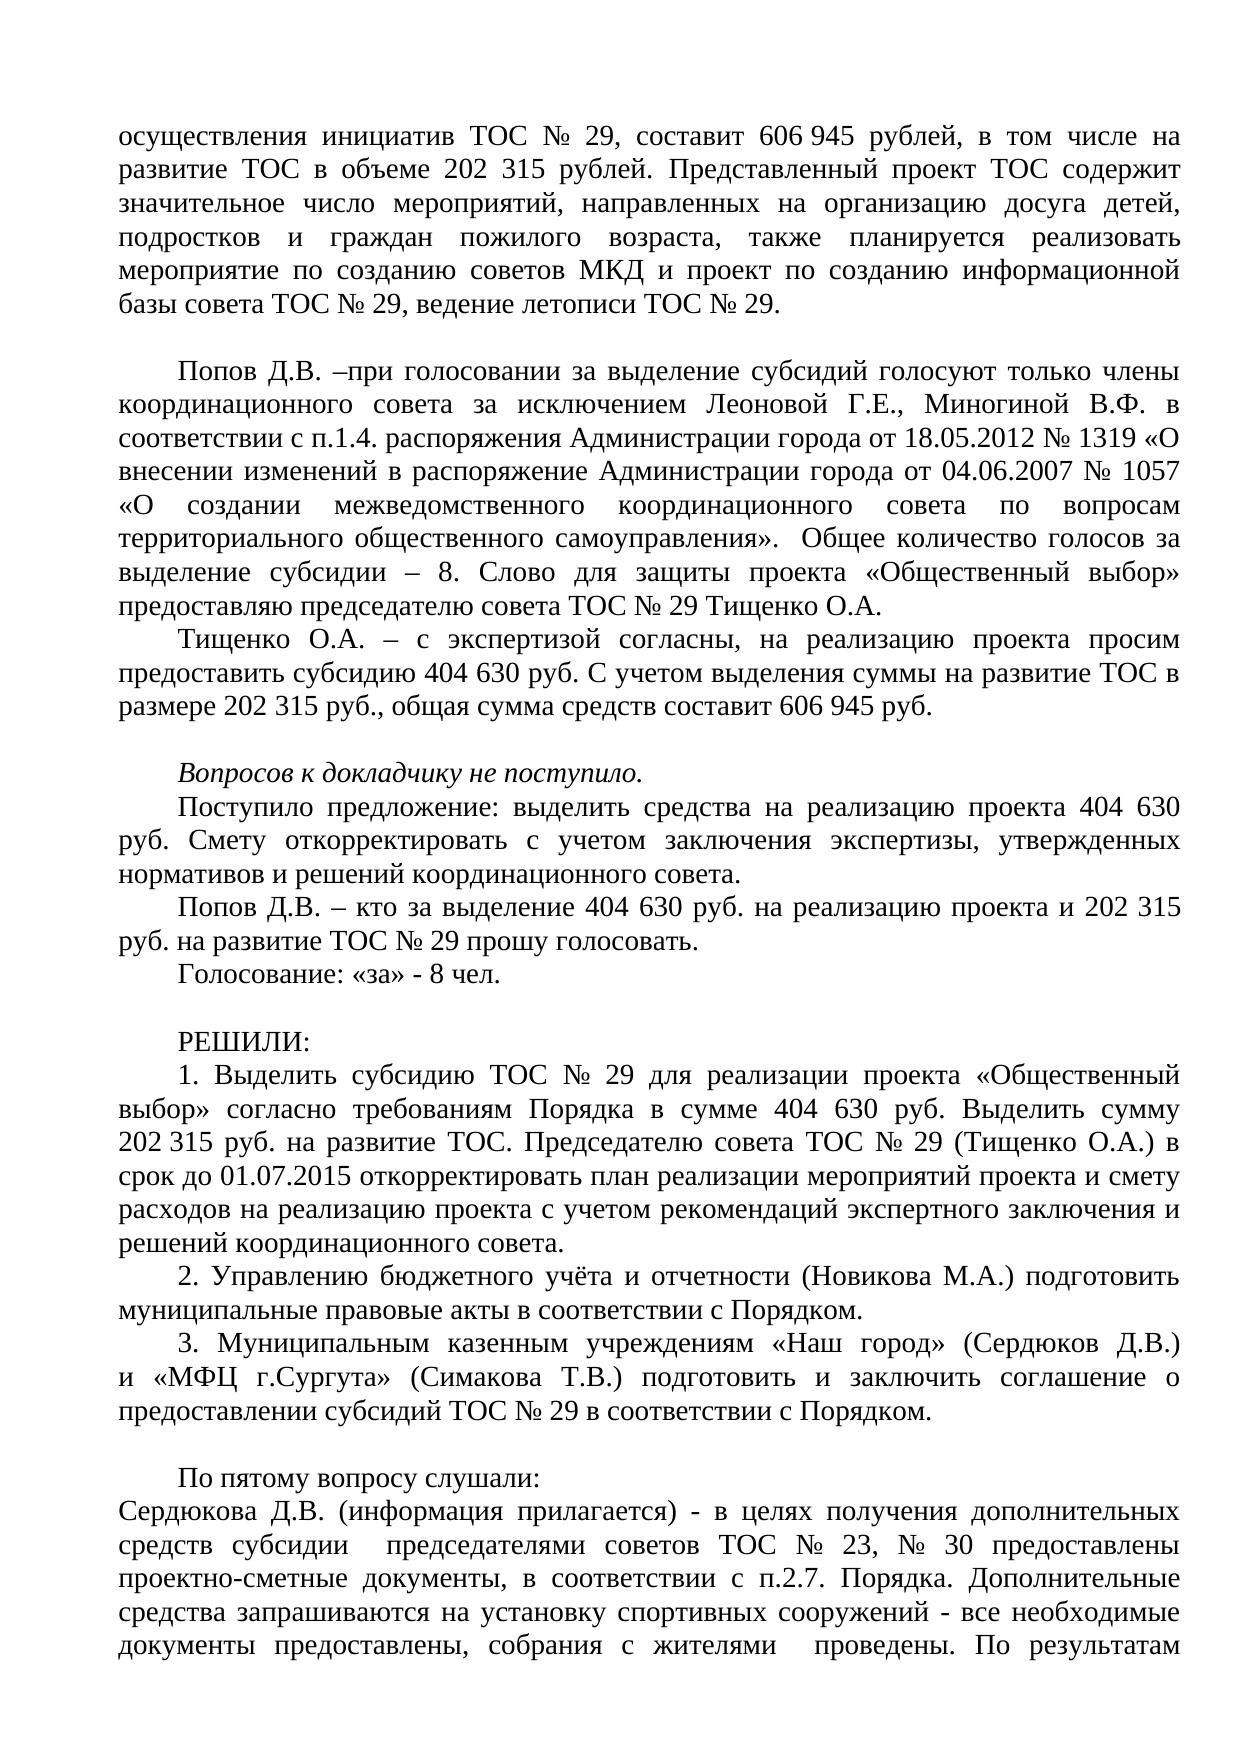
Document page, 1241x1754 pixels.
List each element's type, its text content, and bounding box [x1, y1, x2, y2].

title Поступило предложение: выделить средства на реализацию проекта 404 630 руб. Смету откорректировать с учетом заключения экспертизы, утвержденных нормативов и решений координационного совета. [118, 789, 1181, 889]
title Тищенко О.А. – с экспертизой согласны, на реализацию проекта просим предоставить субсидию 404 630 руб. С учетом выделения суммы на развитие ТОС в размере 202 315 руб., общая сумма средств составит 606 945 руб. [118, 621, 1181, 722]
title 1. Выделить субсидию ТОС № 29 для реализации проекта «Общественный выбор» согласно требованиям Порядка в сумме 404 630 руб. Выделить сумму 202 315 руб. на развитие ТОС. Председателю совета ТОС № 29 (Тищенко О.А.) в срок до 01.07.2015 откорректировать план реализации мероприятий проекта и смету расходов на реализацию проекта с учетом рекомендаций экспертного заключения и решений координационного совета. [118, 1057, 1181, 1258]
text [118, 1493, 1181, 1661]
text По пятому вопросу слушали: [118, 1460, 1181, 1493]
title Вопросов к докладчику не поступило. [118, 755, 1181, 789]
text Попов Д.В. –при голосовании за выделение субсидий голосуют только члены координационного совета за исключением Леоновой Г.Е., Миногиной В.Ф. в соответствии с п.1.4. распоряжения Администрации города от 18.05.2012 № 1319 «О внесении изменений в распоряжение Администрации города от 04.06.2007 № 1057 «О создании межведомственного координационного совета по вопросам территориального общественного самоуправления». Общее количество голосов за выделение субсидии – 8. Слово для защиты проекта «Общественный выбор» предоставляю председателю совета ТОС № 29 Тищенко О.А. [118, 353, 1181, 621]
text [118, 118, 1181, 185]
title 2. Управлению бюджетного учёта и отчетности (Новикова М.А.) подготовить муниципальные правовые акты в соответствии с Порядком. [118, 1258, 1181, 1326]
title 3. Муниципальным казенным учреждениям «Наш город» (Сердюков Д.В.) и «МФЦ г.Сургута» (Симакова Т.В.) подготовить и заключить соглашение о предоставлении субсидий ТОС № 29 в соответствии с Порядком. [118, 1326, 1181, 1426]
title Голосование: «за» - 8 чел. [118, 957, 1181, 990]
title РЕШИЛИ: [118, 1024, 1181, 1057]
title Попов Д.В. – кто за выделение 404 630 руб. на реализацию проекта и 202 315 руб. на развитие ТОС № 29 прошу голосовать. [118, 889, 1181, 957]
